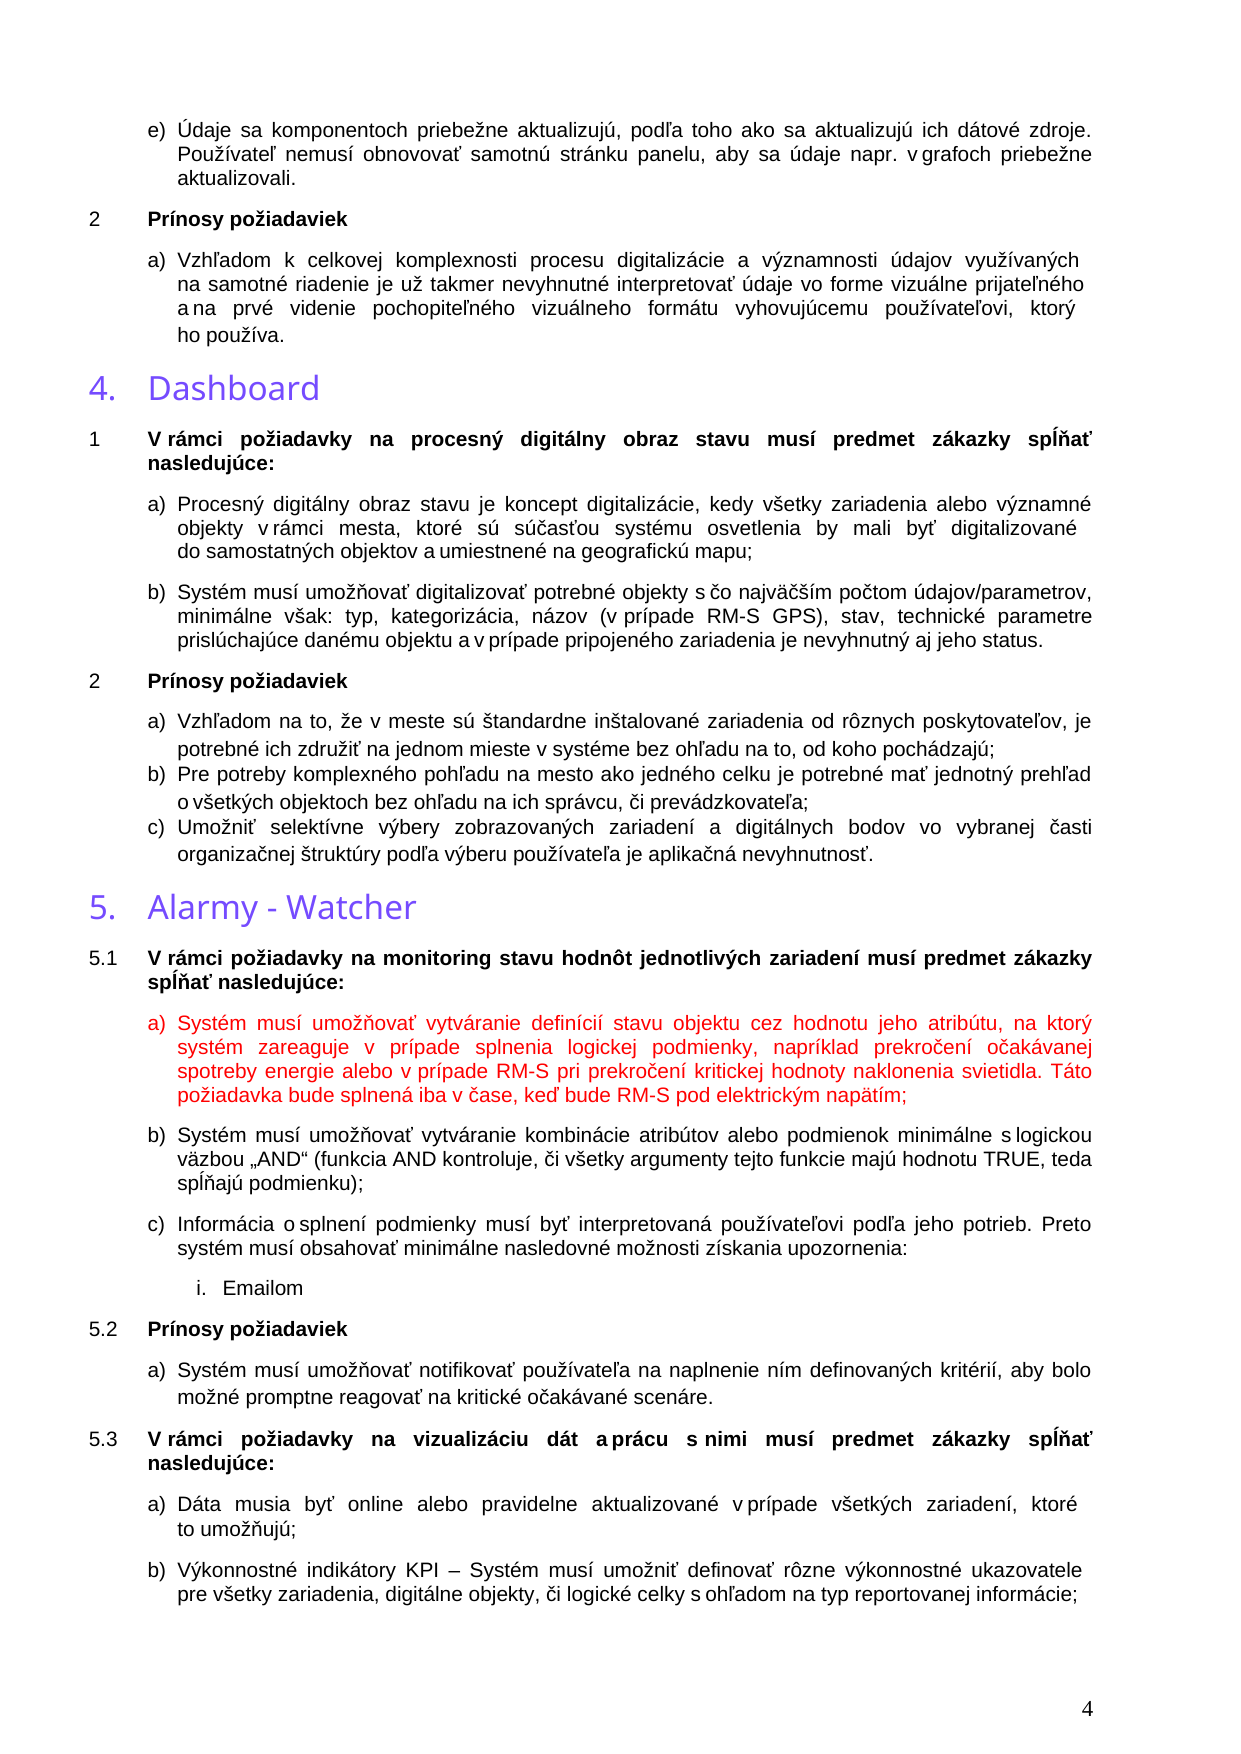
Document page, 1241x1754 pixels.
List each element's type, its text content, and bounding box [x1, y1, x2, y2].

list Prínosy požiadaviek [88, 207, 1093, 231]
list V rámci požiadavky na monitoring stavu hodnôt jednotlivých zariadení musí predmet zákazky spĺňať nasledujúce: [88, 946, 1093, 994]
list Výkonnostné indikátory KPI – Systém musí umožniť definovať rôzne výkonnostné ukazovatele pre všetky zariadenia, digitálne objekty, či logické celky s ohľadom na typ reportovanej informácie; [147, 1558, 1093, 1606]
list Systém musí umožňovať notifikovať používateľa na naplnenie ním definovaných kritérií, aby bolo možné promptne reagovať na kritické očakávané scenáre. [147, 1357, 1093, 1410]
list Prínosy požiadaviek [88, 1317, 1093, 1341]
list Umožniť selektívne výbery zobrazovaných zariadení a digitálnych bodov vo vybranej časti organizačnej štruktúry podľa výberu používateľa je aplikačná nevyhnutnosť. [147, 814, 1093, 867]
list Prínosy požiadaviek [88, 668, 1093, 692]
list Systém musí umožňovať digitalizovať potrebné objekty s čo najväčším počtom údajov/parametrov, minimálne však: typ, kategorizácia, názov (v prípade RM-S GPS), stav, technické parametre prislúchajúce danému objektu a v prípade pripojeného zariadenia je nevyhnutný aj jeho status. [147, 580, 1093, 652]
list Vzhľadom k celkovej komplexnosti procesu digitalizácie a významnosti údajov využívaných na samotné riadenie je už takmer nevyhnutné interpretovať údaje vo forme vizuálne prijateľného a na prvé videnie pochopiteľného vizuálneho formátu vyhovujúcemu používateľovi, ktorý ho používa. [147, 247, 1093, 348]
list V rámci požiadavky na procesný digitálny obraz stavu musí predmet zákazky spĺňať nasledujúce: [88, 427, 1093, 475]
list Dáta musia byť online alebo pravidelne aktualizované v prípade všetkých zariadení, ktoré to umožňujú; [147, 1491, 1093, 1542]
list Systém musí umožňovať vytváranie definícií stavu objektu cez hodnotu jeho atribútu, na ktorý systém zareaguje v prípade splnenia logickej podmienky, napríklad prekročení očakávanej spotreby energie alebo v prípade RM-S pri prekročení kritickej hodnoty naklonenia svietidla. Táto požiadavka bude splnená iba v čase, keď bude RM-S pod elektrickým napätím; [147, 1011, 1093, 1106]
list V rámci požiadavky na vizualizáciu dát a prácu s nimi musí predmet zákazky spĺňať nasledujúce: [88, 1427, 1093, 1475]
subtitle Alarmy - Watcher [88, 884, 1093, 929]
subtitle Dashboard [88, 365, 1093, 410]
list Procesný digitálny obraz stavu je koncept digitalizácie, kedy všetky zariadenia alebo významné objekty v rámci mesta, ktoré sú súčasťou systému osvetlenia by mali byť digitalizované do samostatných objektov a umiestnené na geografickú mapu; [147, 491, 1093, 563]
list Systém musí umožňovať vytváranie kombinácie atribútov alebo podmienok minimálne s logickou väzbou „AND“ (funkcia AND kontroluje, či všetky argumenty tejto funkcie majú hodnotu TRUE, teda spĺňajú podmienku); [147, 1123, 1093, 1195]
list Informácia o splnení podmienky musí byť interpretovaná používateľovi podľa jeho potrieb. Preto systém musí obsahovať minimálne nasledovné možnosti získania upozornenia: [147, 1212, 1093, 1259]
list Pre potreby komplexného pohľadu na mesto ako jedného celku je potrebné mať jednotný prehľad o všetkých objektoch bez ohľadu na ich správcu, či prevádzkovateľa; [147, 762, 1093, 814]
list Údaje sa komponentoch priebežne aktualizujú, podľa toho ako sa aktualizujú ich dátové zdroje. Používateľ nemusí obnovovať samotnú stránku panelu, aby sa údaje napr. v grafoch priebežne aktualizovali. [147, 118, 1093, 190]
list Emailom [207, 1276, 1093, 1300]
list Vzhľadom na to, že v meste sú štandardne inštalované zariadenia od rôznych poskytovateľov, je potrebné ich združiť na jednom mieste v systéme bez ohľadu na to, od koho pochádzajú; [147, 709, 1093, 762]
